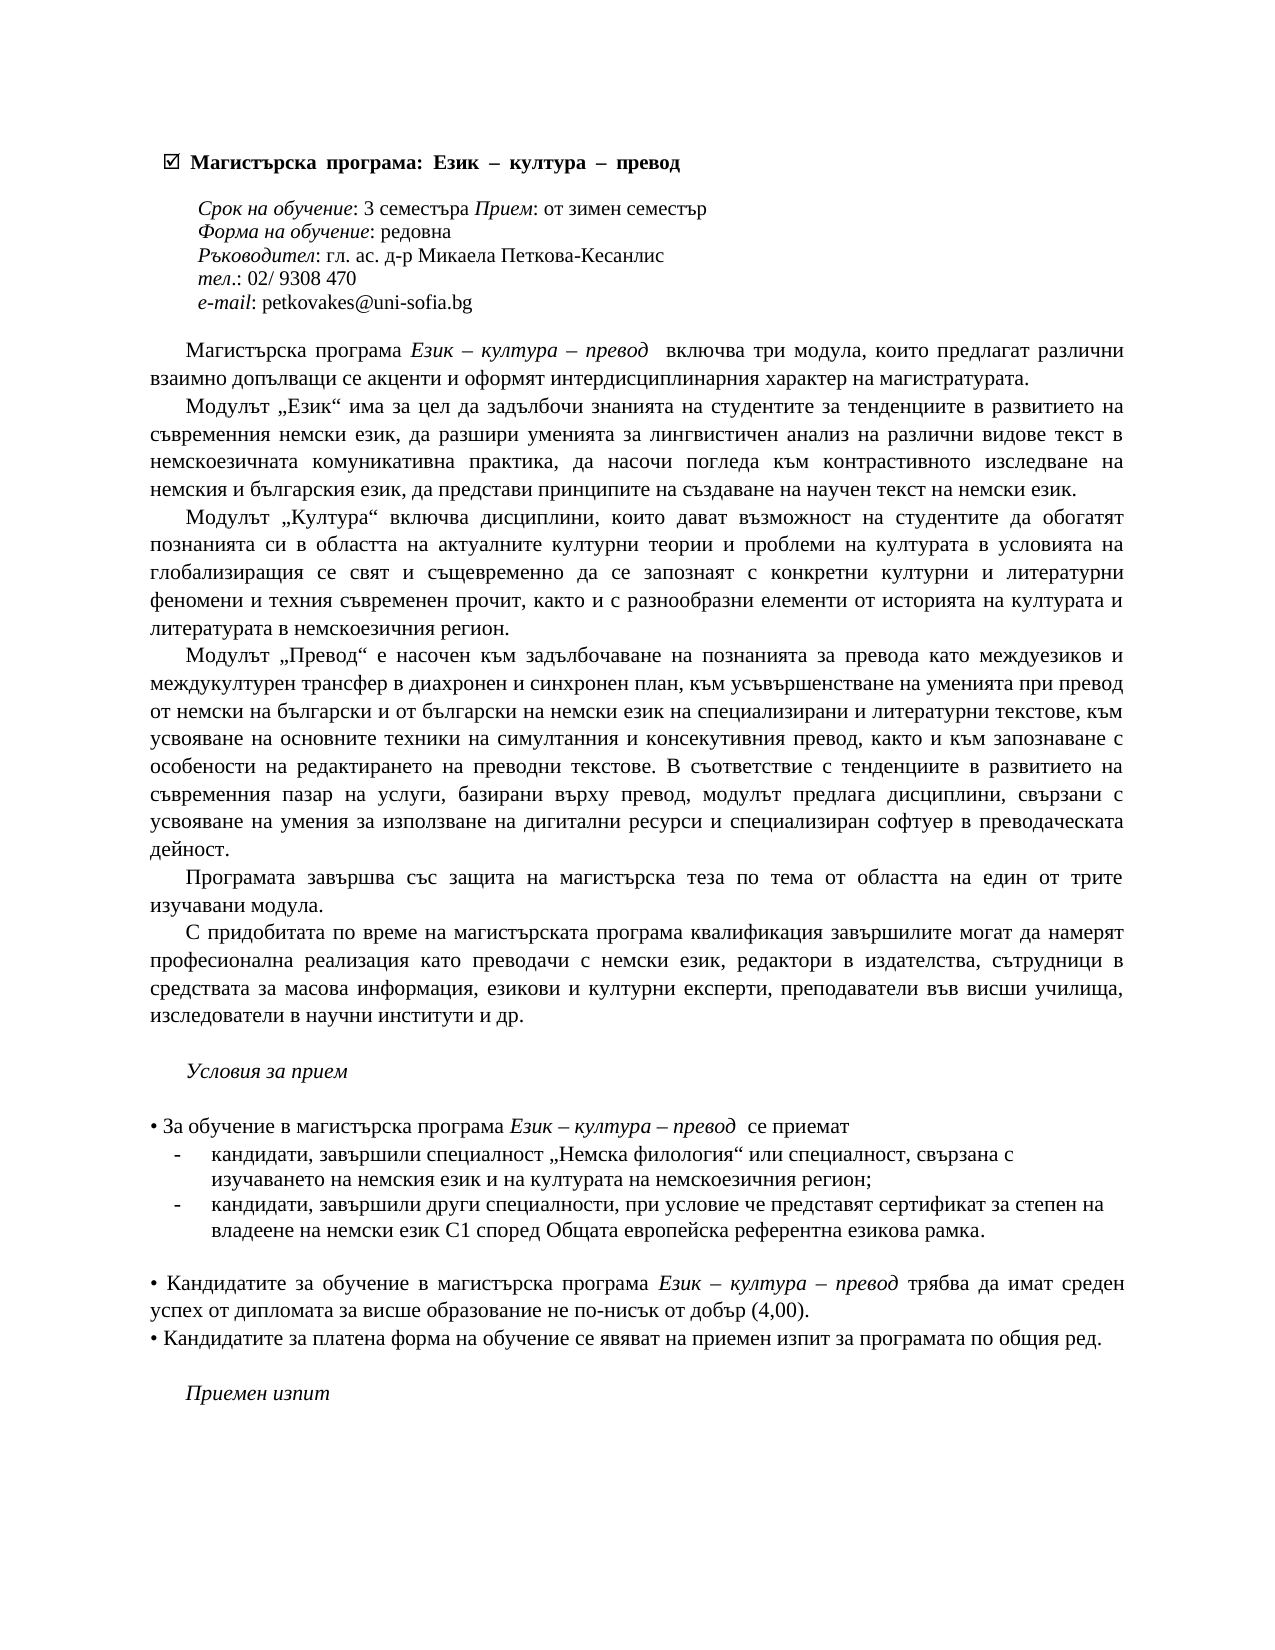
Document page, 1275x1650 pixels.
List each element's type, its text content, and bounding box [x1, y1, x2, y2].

text Срок на обучение: 3 семестъра Прием: от зимен семестър Форма на обучение: редовна [198, 197, 760, 243]
text Програмата завършва със защита на магистърска теза по тема от областта на един от трите изучавани модула. [150, 864, 1125, 917]
text Ръководител: гл. ас. д-р Микаела Петкова-Кесанлис [198, 243, 1125, 267]
text • За обучение в магистърска програма Език – култура – превод се приемат [150, 1113, 1125, 1138]
text Модулът „Култура“ включва дисциплини, които дават възможност на студентите да обогатят познанията си в областта на актуалните културни теории и проблеми на културата в условията на глобализиращия се свят и същевременно да се запознаят с конкретни културни и литературни феномени и техния съвременен прочит, както и с разнообразни елементи от историята на културата и литературата в немскоезичния регион. [150, 504, 1125, 640]
text • Кандидатите за платена форма на обучение се явяват на приемен изпит за програмата по общия ред. [150, 1325, 1125, 1350]
text Модулът „Превод“ е насочен към задълбочаване на познанията за прeвода като междуезиков и междукултурен трансфер в диахронен и синхронен план, към усъвършенстване на уменията при превод от немски на български и от български на немски език на специализирани и литературни текстове, към усвояване на основните техники на симултанния и консекутивния превод, както и към запознаване с особености на редактирането на преводни текстове. В съответствие с тенденциите в развитието на съвременния пазар на услуги, базирани върху превод, модулът предлага дисциплини, свързани с усвояване на умения за използване на дигитални ресурси и специализиран софтуер в преводаческата дейност. [150, 642, 1125, 861]
text • Кандидатите за обучение в магистърска програма Език – култура – превод трябва да имат среден успех от дипломата за висше образование не по-нисък от добър (4,00). [150, 1269, 1125, 1322]
list Магистърска програма: Език – култура – превод [162, 150, 1125, 174]
list кандидати, завършили специалност „Немска филология“ или специалност, свързана с изучаването на немския език и на културата на немскоезичния регион; [174, 1141, 1125, 1191]
text Условия за прием [150, 1058, 1125, 1083]
list кандидати, завършили други специалности, при условие че представят сертификат за степен на владеене на немски език С1 според Общата европейска референтна езикова рамка. [174, 1191, 1125, 1242]
text Магистърска програма Език – култура – превод включва три модула, които предлагат различни взаимно допълващи се акценти и оформят интердисциплинарния характер на магистратурата. [150, 337, 1125, 390]
text тел.: 02/ 9308 470 [198, 267, 1125, 290]
text Модулът „Език“ има за цел да задълбочи знанията на студентите за тенденциите в развитието на съвременния немски език, да разшири уменията за лингвистичен анализ на различни видове текст в немскоезичната комуникативна практика, да насочи погледа към контрастивното изследване на немския и българския език, да представи принципите на създаване на научен текст на немски език. [150, 393, 1125, 501]
text e-mail: petkovakes@uni-sofia.bg [198, 290, 1125, 314]
text Приемен изпит [150, 1380, 1125, 1406]
text С придобитата по време на магистърската програма квалификация завършилите могат да намерят професионална реализация като преводачи с немски език, редактори в издателства, сътрудници в средствата за масова информация, езикови и културни експерти, преподаватели във висши училища, изследователи в научни институти и др. [150, 919, 1125, 1028]
